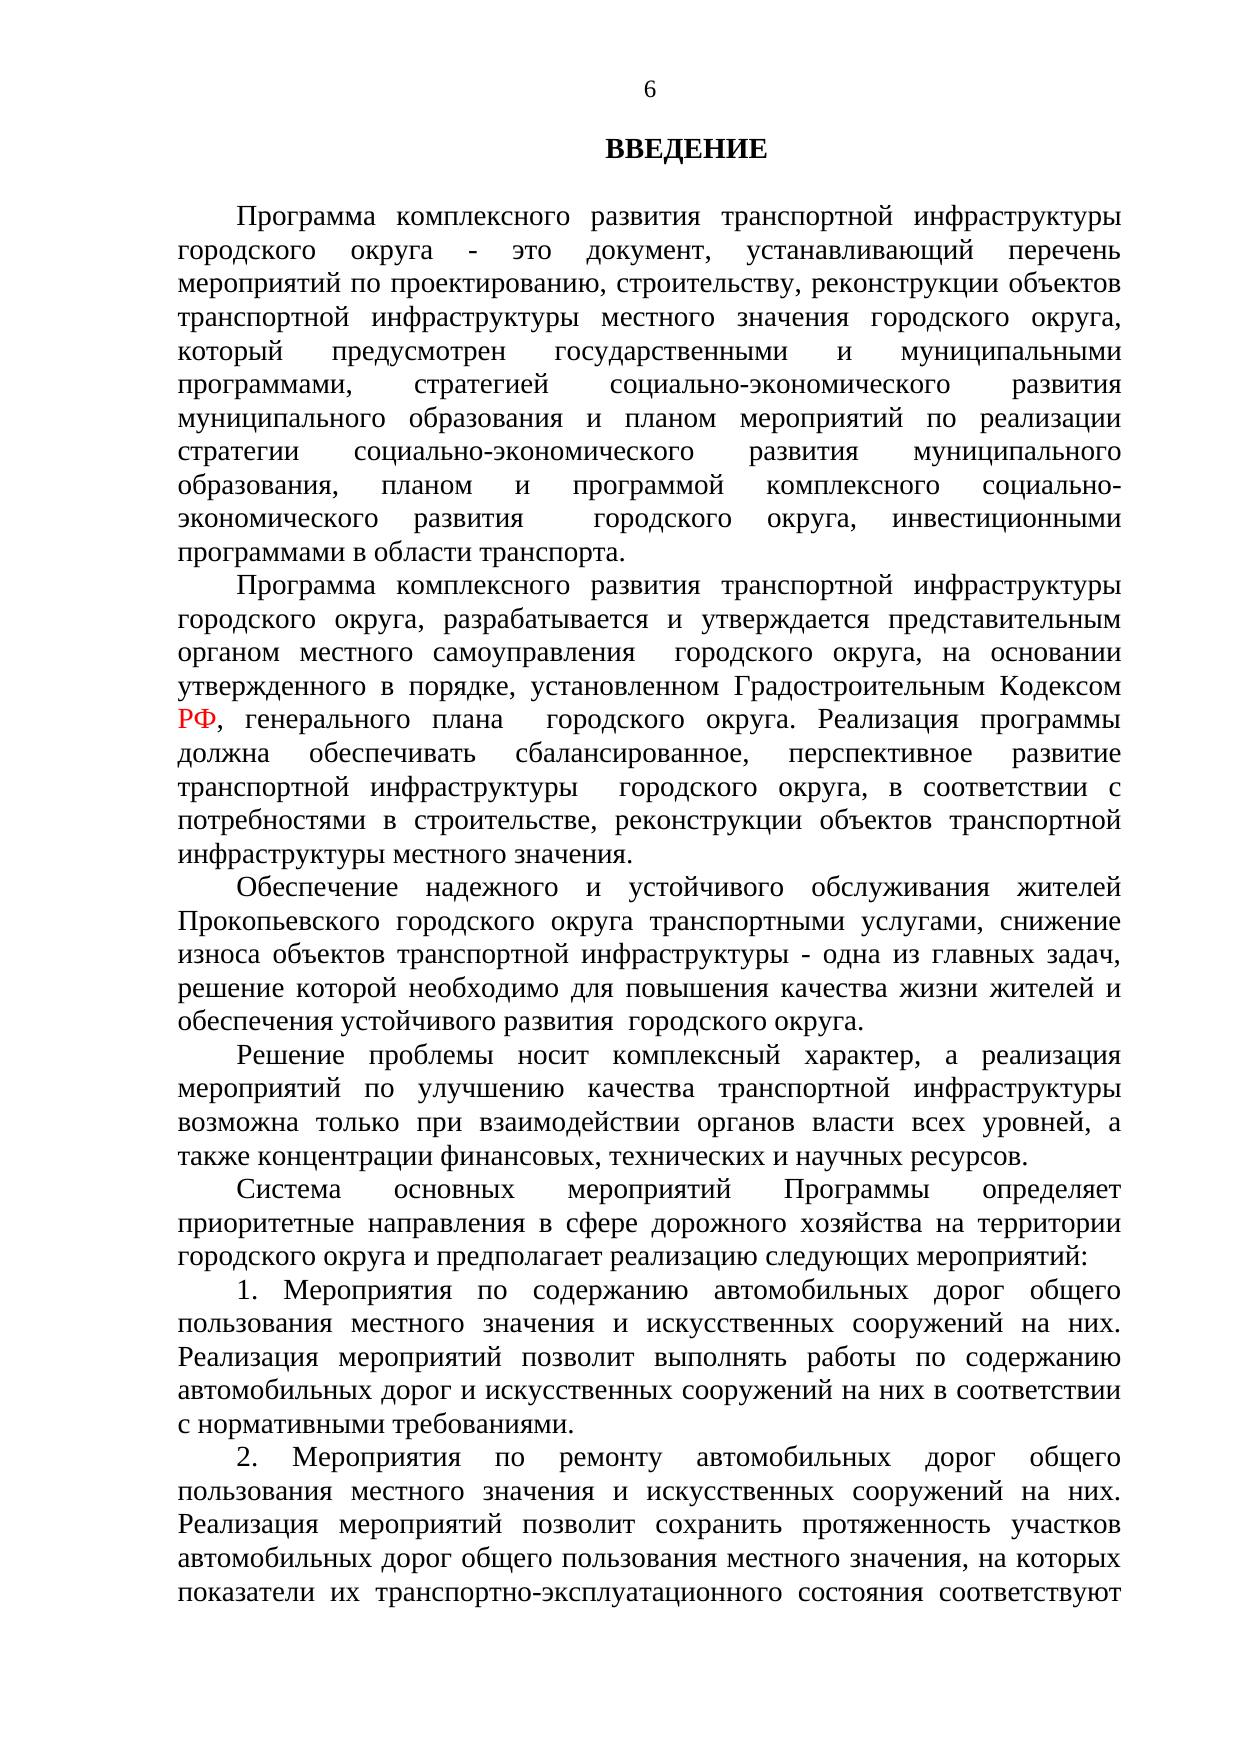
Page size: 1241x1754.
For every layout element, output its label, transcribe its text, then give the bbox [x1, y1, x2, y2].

list ВВЕДЕНИЕ [177, 131, 1122, 165]
text Программа комплексного развития транспортной инфраструктуры городского округа - это документ, устанавливающий перечень мероприятий по проектированию, строительству, реконструкции объектов транспортной инфраструктуры местного значения городского округа, который предусмотрен государственными и муниципальными программами, стратегией социально-экономического развития муниципального образования и планом мероприятий по реализации стратегии социально-экономического развития муниципального образования, планом и программой комплексного социально-экономического развития городского округа, инвестиционными программами в области транспорта. [177, 198, 1122, 567]
text Система основных мероприятий Программы определяет приоритетные направления в сфере дорожного хозяйства на территории городского округа и предполагает реализацию следующих мероприятий: [177, 1171, 1122, 1272]
text Решение проблемы носит комплексный характер, а реализация мероприятий по улучшению качества транспортной инфраструктуры возможна только при взаимодействии органов власти всех уровней, а также концентрации финансовых, технических и научных ресурсов. [177, 1037, 1122, 1171]
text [177, 1439, 1122, 1607]
text Обеспечение надежного и устойчивого обслуживания жителей Прокопьевского городского округа транспортными услугами, снижение износа объектов транспортной инфраструктуры - одна из главных задач, решение которой необходимо для повышения качества жизни жителей и обеспечения устойчивого развития городского округа. [177, 869, 1122, 1037]
text Программа комплексного развития транспортной инфраструктуры городского округа, разрабатывается и утверждается представительным органом местного самоуправления городского округа, на основании утвержденного в порядке, установленном Градостроительным Кодексом РФ, генерального плана городского округа. Реализация программы должна обеспечивать сбалансированное, перспективное развитие транспортной инфраструктуры городского округа, в соответствии с потребностями в строительстве, реконструкции объектов транспортной инфраструктуры местного значения. [177, 567, 1122, 869]
text 1. Мероприятия по содержанию автомобильных дорог общего пользования местного значения и искусственных сооружений на них. Реализация мероприятий позволит выполнять работы по содержанию автомобильных дорог и искусственных сооружений на них в соответствии с нормативными требованиями. [177, 1272, 1122, 1439]
